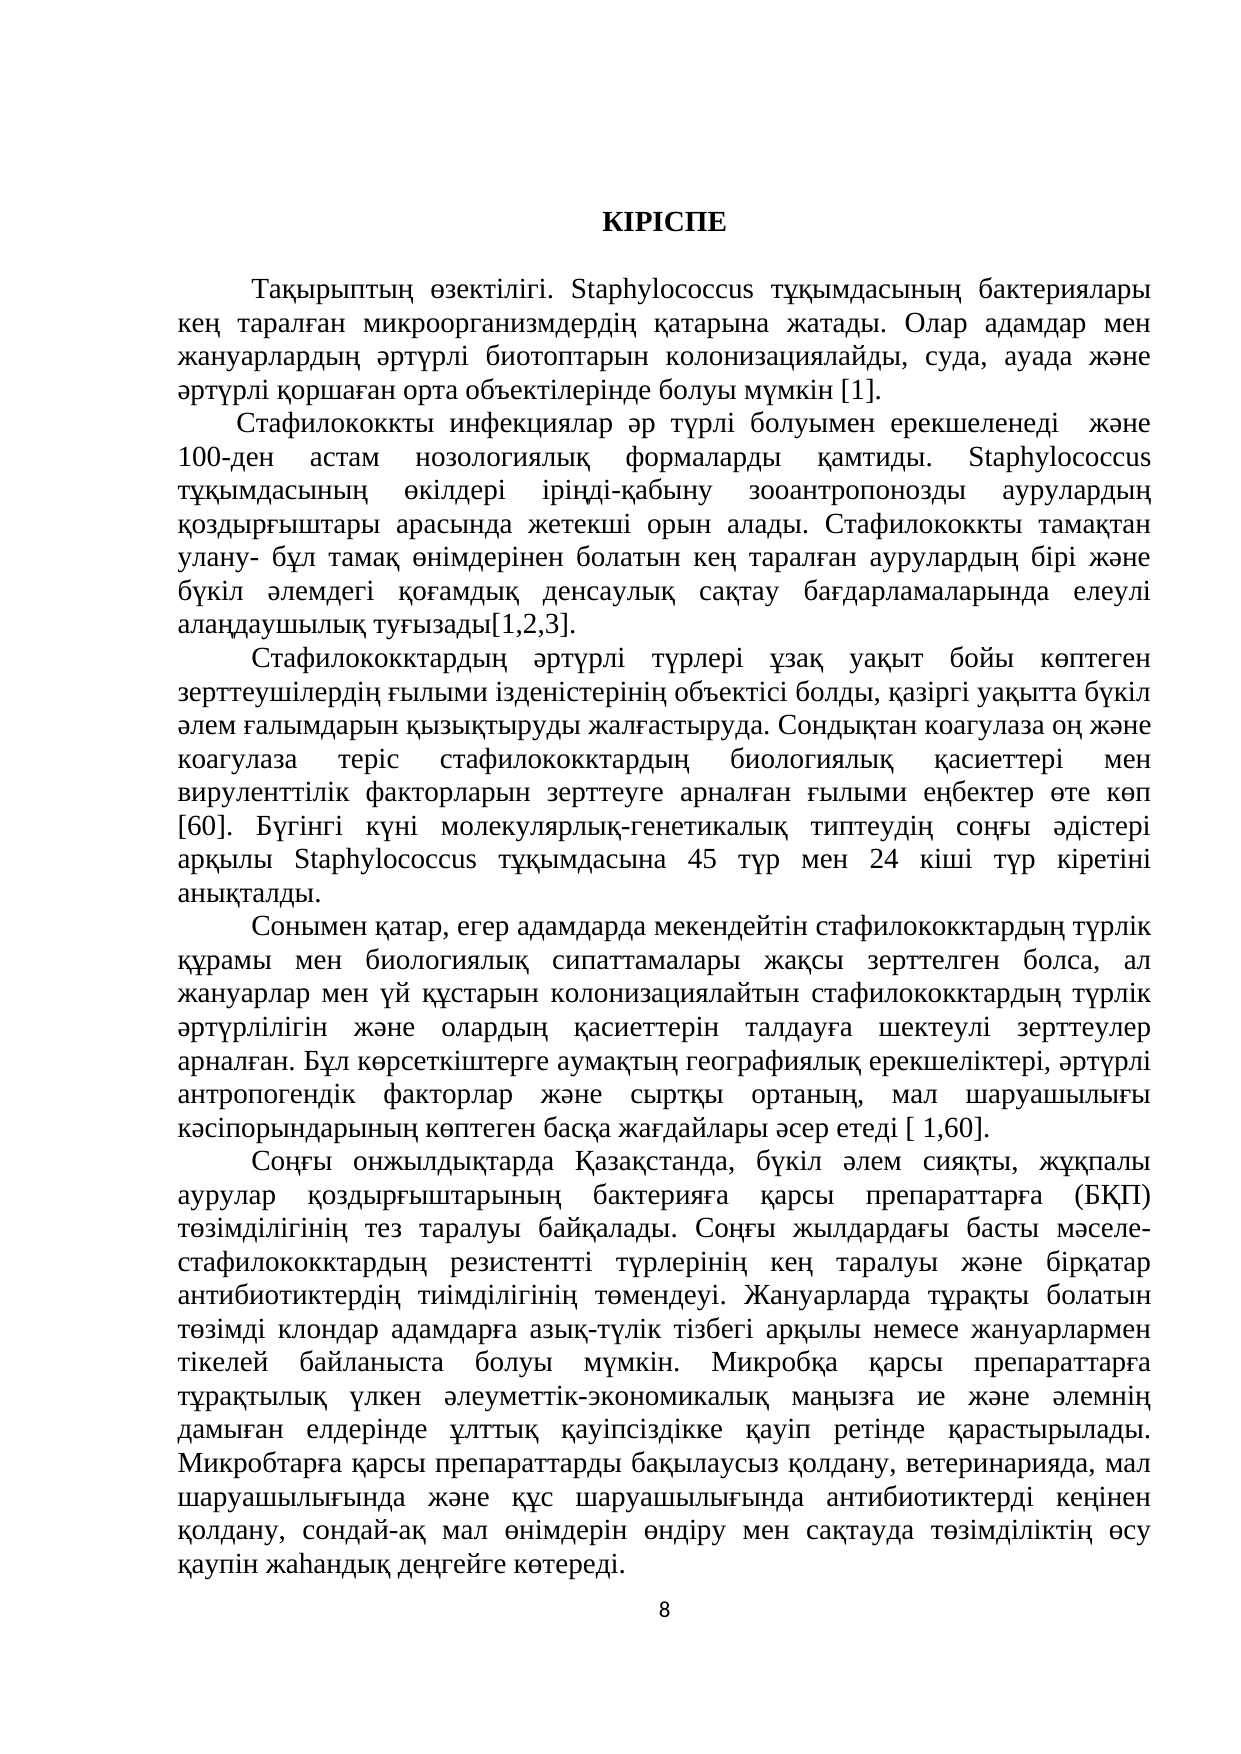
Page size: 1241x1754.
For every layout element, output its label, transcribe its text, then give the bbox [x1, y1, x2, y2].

text Тақырыптың өзектілігі. Staphylococcus тұқымдасының бактериялары кең таралған микроорганизмдердің қатарына жатады. Олар адамдар мен жануарлардың әртүрлі биотоптарын колонизациялайды, суда, ауада және әртүрлі қоршаған орта объектілерінде болуы мүмкін [1]. [177, 271, 1152, 405]
text КІРІСПЕ [177, 204, 1152, 238]
text Стафилококктардың әртүрлі түрлері ұзақ уақыт бойы көптеген зерттеушілердің ғылыми ізденістерінің объектісі болды, қазіргі уақытта бүкіл әлем ғалымдарын қызықтыруды жалғастыруда. Сондықтан коагулаза оң және коагулаза теріс стафилококктардың биологиялық қасиеттері мен вируленттілік факторларын зерттеуге арналған ғылыми еңбектер өте көп [60]. Бүгінгі күні молекулярлық-генетикалық типтеудің соңғы әдістері арқылы Staphylococcus тұқымдасына 45 түр мен 24 кіші түр кіретіні анықталды. [177, 640, 1152, 908]
text Соңғы онжылдықтарда Қазақстанда, бүкіл әлем сияқты, жұқпалы аурулар қоздырғыштарының бактерияға қарсы препараттарға (БҚП) төзімділігінің тез таралуы байқалады. Соңғы жылдардағы басты мәселе-стафилококктардың резистентті түрлерінің кең таралуы және бірқатар антибиотиктердің тиімділігінің төмендеуі. Жануарларда тұрақты болатын төзімді клондар адамдарға азық-түлік тізбегі арқылы немесе жануарлармен тікелей байланыста болуы мүмкін. Микробқа қарсы препараттарға тұрақтылық үлкен әлеуметтік-экономикалық маңызға ие және әлемнің дамыған елдерінде ұлттық қауіпсіздікке қауіп ретінде қарастырылады. Микробтарға қарсы препараттарды бақылаусыз қолдану, ветеринарияда, мал шаруашылығында және құс шаруашылығында антибиотиктерді кеңінен қолдану, сондай-ақ мал өнімдерін өндіру мен сақтауда төзімділіктің өсу қаупін жаһандық деңгейге көтереді. [177, 1143, 1152, 1579]
text Сонымен қатар, егер адамдарда мекендейтін стафилококктардың түрлік құрамы мен биологиялық сипаттамалары жақсы зерттелген болса, ал жануарлар мен үй құстарын колонизациялайтын стафилококктардың түрлік әртүрлілігін және олардың қасиеттерін талдауға шектеулі зерттеулер арналған. Бұл көрсеткіштерге аумақтың географиялық ерекшеліктері, әртүрлі антропогендік факторлар және сыртқы ортаның, мал шаруашылығы кәсіпорындарының көптеген басқа жағдайлары әсер етеді [ 1,60]. [177, 908, 1152, 1143]
text Стафилококкты инфекциялар әр түрлі болуымен ерекшеленеді және 100-ден астам нозологиялық формаларды қамтиды. Staphylococcus тұқымдасының өкілдері іріңді-қабыну зооантропонозды аурулардың қоздырғыштары арасында жетекші орын алады. Стафилококкты тамақтан улану- бұл тамақ өнімдерінен болатын кең таралған аурулардың бірі және бүкіл әлемдегі қоғамдық денсаулық сақтау бағдарламаларында елеулі алаңдаушылық туғызады[1,2,3]. [177, 405, 1152, 640]
